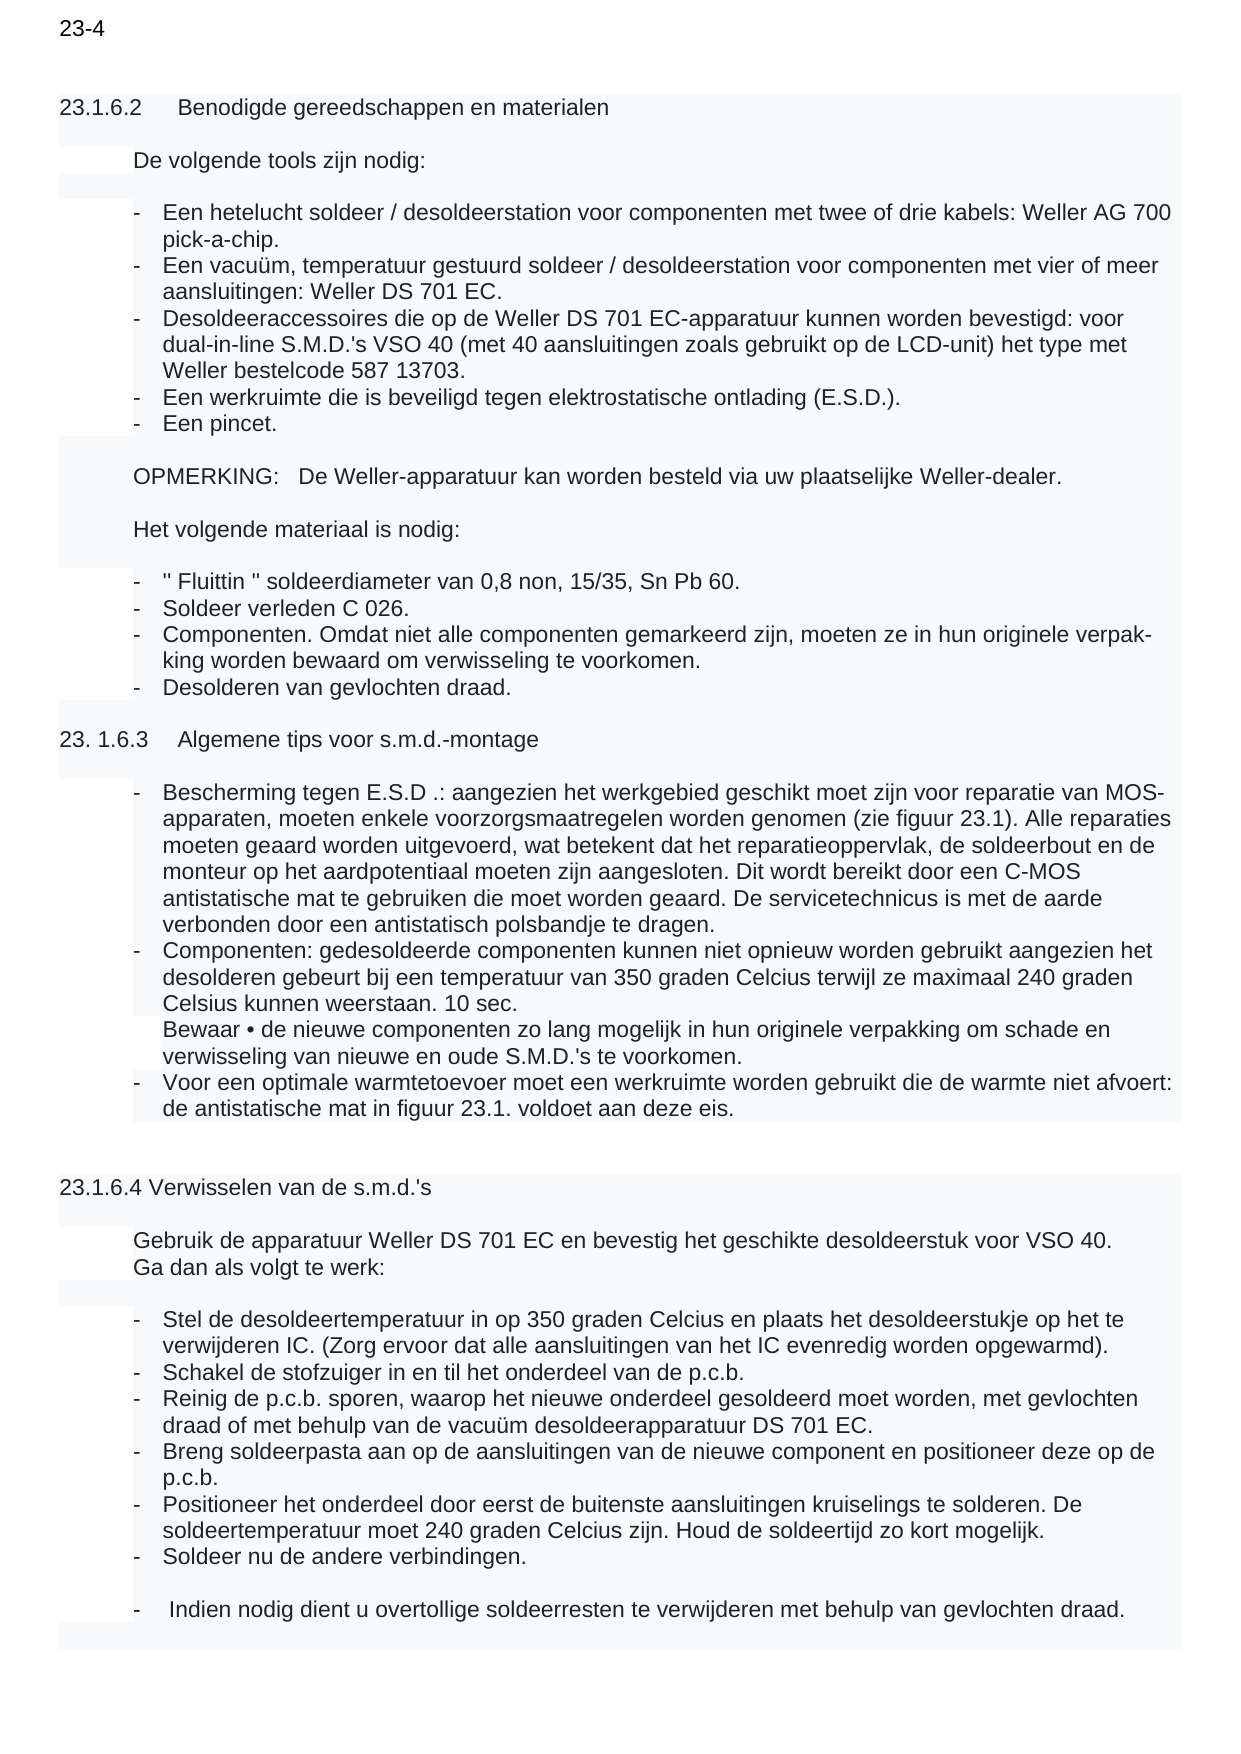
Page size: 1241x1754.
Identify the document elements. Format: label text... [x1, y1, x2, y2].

text - Positioneer het onderdeel door eerst de buitenste aansluitingen kruiselings te solderen. De soldeertemperatuur moet 240 graden Celcius zijn. Houd de soldeertijd zo kort mogelijk. [133, 1491, 1181, 1543]
list Indien nodig dient u overtollige soldeerresten te verwijderen met behulp van gevlochten draad. [133, 1596, 1181, 1622]
text - Componenten. Omdat niet alle componenten gemarkeerd zijn, moeten ze in hun originele verpak-king worden bewaard om verwisseling te voorkomen. [133, 621, 1181, 674]
text - '' Fluittin '' soldeerdiameter van 0,8 non, 15/35, Sn Pb 60. [133, 568, 1181, 594]
text - Bescherming tegen E.S.D .: aangezien het werkgebied geschikt moet zijn voor reparatie van MOS-apparaten, moeten enkele voorzorgsmaatregelen worden genomen (zie figuur 23.1). Alle reparaties moeten geaard worden uitgevoerd, wat betekent dat het reparatieoppervlak, de soldeerbout en de monteur op het aardpotentiaal moeten zijn aangesloten. Dit wordt bereikt door een C-MOS antistatische mat te gebruiken die moet worden geaard. De servicetechnicus is met de aarde verbonden door een antistatisch polsbandje te dragen. [133, 779, 1181, 937]
text De volgende tools zijn nodig: [133, 147, 1181, 173]
text Bewaar • de nieuwe componenten zo lang mogelijk in hun originele verpakking om schade en verwisseling van nieuwe en oude S.M.D.'s te voorkomen. [162, 1016, 1181, 1069]
text - Een werkruimte die is beveiligd tegen elektrostatische ontlading (E.S.D.). [133, 384, 1181, 410]
text - Soldeer verleden C 026. [133, 594, 1181, 621]
text 23-4 [59, 15, 1181, 41]
text - Voor een optimale warmtetoevoer moet een werkruimte worden gebruikt die de warmte niet afvoert: de antistatische mat in figuur 23.1. voldoet aan deze eis. [133, 1069, 1181, 1122]
text - Componenten: gedesoldeerde componenten kunnen niet opnieuw worden gebruikt aangezien het desolderen gebeurt bij een temperatuur van 350 graden Celcius terwijl ze maximaal 240 graden Celsius kunnen weerstaan. 10 sec. [133, 937, 1181, 1016]
text - Reinig de p.c.b. sporen, waarop het nieuwe onderdeel gesoldeerd moet worden, met gevlochten draad of met behulp van de vacuüm desoldeerapparatuur DS 701 EC. [133, 1385, 1181, 1438]
text 23. 1.6.3 Algemene tips voor s.m.d.-montage [59, 726, 1181, 753]
text Gebruik de apparatuur Weller DS 701 EC en bevestig het geschikte desoldeerstuk voor VSO 40. [133, 1227, 1181, 1253]
text - Soldeer nu de andere verbindingen. [133, 1543, 1181, 1570]
text - Desoldeeraccessoires die op de Weller DS 701 EC-apparatuur kunnen worden bevestigd: voor dual-in-line S.M.D.'s VSO 40 (met 40 aansluitingen zoals gebruikt op de LCD-unit) het type met Weller bestelcode 587 13703. [133, 305, 1181, 384]
text - Schakel de stofzuiger in en til het onderdeel van de p.c.b. [133, 1359, 1181, 1385]
text - Desolderen van gevlochten draad. [133, 674, 1181, 700]
text Het volgende materiaal is nodig: [59, 516, 1181, 542]
text 23.1.6.2 Benodigde gereedschappen en materialen [59, 94, 1181, 120]
text - Een vacuüm, temperatuur gestuurd soldeer / desoldeerstation voor componenten met vier of meer aansluitingen: Weller DS 701 EC. [133, 252, 1181, 305]
text OPMERKING: De Weller-apparatuur kan worden besteld via uw plaatselijke Weller-dealer. [59, 463, 1181, 489]
text - Een pincet. [133, 410, 1181, 436]
text - Breng soldeerpasta aan op de aansluitingen van de nieuwe component en positioneer deze op de p.c.b. [133, 1438, 1181, 1491]
text - Stel de desoldeertemperatuur in op 350 graden Celcius en plaats het desoldeerstukje op het te verwijderen IC. (Zorg ervoor dat alle aansluitingen van het IC evenredig worden opgewarmd). [133, 1306, 1181, 1359]
text Ga dan als volgt te werk: [133, 1253, 1181, 1280]
text 23.1.6.4 Verwisselen van de s.m.d.'s [59, 1174, 1181, 1201]
text - Een hetelucht soldeer / desoldeerstation voor componenten met twee of drie kabels: Weller AG 700 pick-a-chip. [133, 199, 1181, 252]
